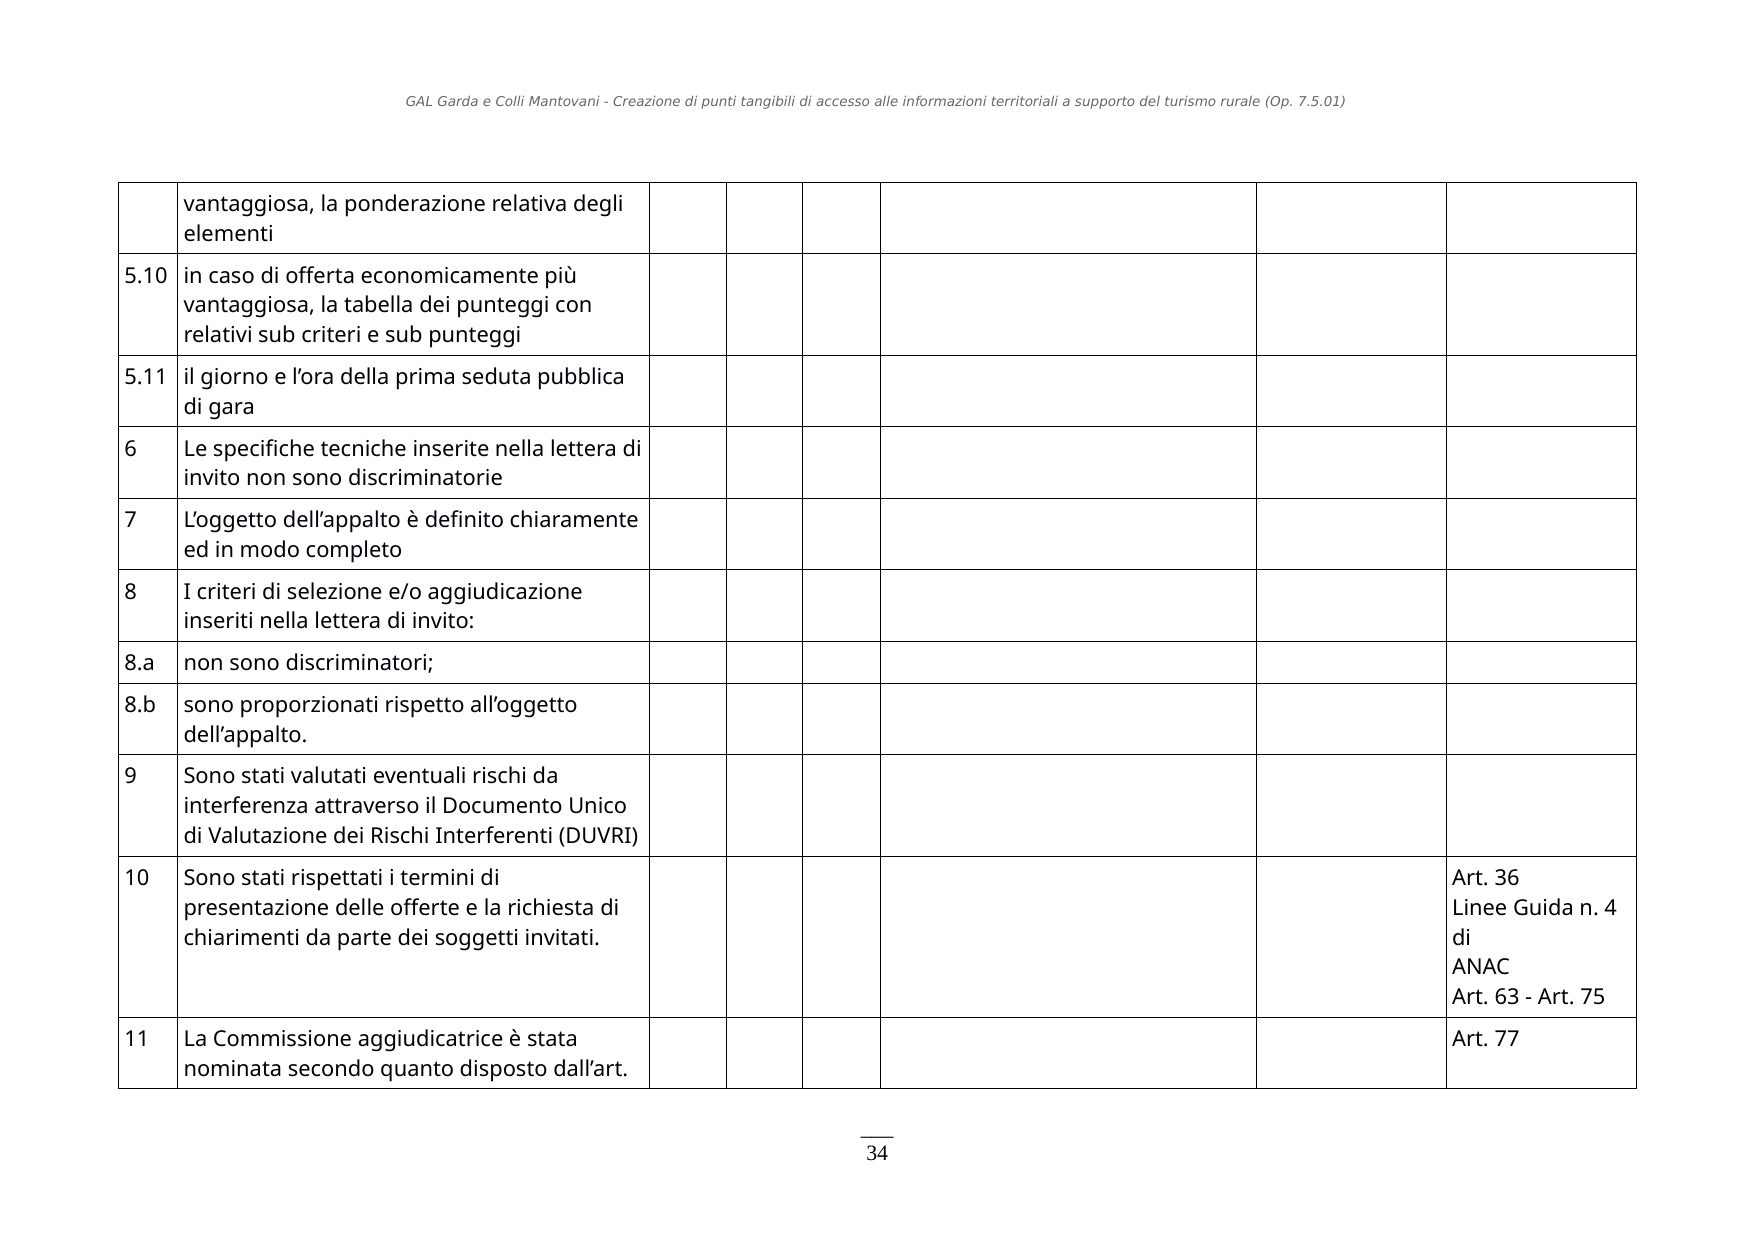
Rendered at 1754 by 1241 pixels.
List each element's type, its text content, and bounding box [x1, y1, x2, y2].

table_cell 11 [119, 1018, 177, 1088]
table_cell Sono stati valutati eventuali rischi da interferenza attraverso il Documento Unico di Valutazione dei Rischi Interferenti (DUVRI) [178, 755, 649, 856]
table_cell [1257, 642, 1446, 683]
table_cell [650, 755, 726, 856]
table_cell [803, 857, 880, 1017]
table_cell [881, 1018, 1256, 1088]
table_cell [1447, 499, 1636, 569]
table_cell [1447, 642, 1636, 683]
table_cell [1257, 254, 1446, 355]
table_cell [727, 857, 802, 1017]
table_cell [1447, 427, 1636, 498]
table_cell [727, 642, 802, 683]
table_cell [650, 499, 726, 569]
table_cell 7 [119, 499, 177, 569]
table_cell Art. 36 Linee Guida n. 4 di ANAC Art. 63 - Art. 75 [1447, 857, 1636, 1017]
table_cell [650, 254, 726, 355]
table_cell [727, 427, 802, 498]
table_cell [727, 1018, 802, 1088]
table_cell [727, 183, 802, 253]
table_cell 10 [119, 857, 177, 1017]
table_cell 5.10 [119, 254, 177, 355]
table_cell [650, 684, 726, 754]
table_cell [1257, 1018, 1446, 1088]
table_cell [650, 642, 726, 683]
table_cell [1257, 356, 1446, 426]
table_cell [1257, 183, 1446, 253]
table_cell [881, 857, 1256, 1017]
table_cell [727, 254, 802, 355]
table_cell [1257, 857, 1446, 1017]
table_cell [803, 427, 880, 498]
table_cell [803, 755, 880, 856]
table_cell [650, 356, 726, 426]
table_cell Art. 77 [1447, 1018, 1636, 1088]
table_cell [881, 254, 1256, 355]
table_cell [803, 183, 880, 253]
table_cell [803, 642, 880, 683]
table_cell Le specifiche tecniche inserite nella lettera di invito non sono discriminatorie [178, 427, 649, 498]
table_cell [727, 755, 802, 856]
table_cell [881, 755, 1256, 856]
table_cell 8.b [119, 684, 177, 754]
table_cell [650, 1018, 726, 1088]
table_cell [727, 499, 802, 569]
table_cell [650, 857, 726, 1017]
table_cell sono proporzionati rispetto all’oggetto dell’appalto. [178, 684, 649, 754]
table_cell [178, 183, 649, 253]
table_cell [881, 642, 1256, 683]
table_cell [1447, 183, 1636, 253]
table_cell [803, 499, 880, 569]
table_cell [803, 254, 880, 355]
table_cell [881, 570, 1256, 641]
table_cell [803, 684, 880, 754]
table_cell [881, 356, 1256, 426]
table_cell non sono discriminatori; [178, 642, 649, 683]
table_cell 5.11 [119, 356, 177, 426]
table_cell [881, 499, 1256, 569]
table_cell 8.a [119, 642, 177, 683]
table_cell [650, 570, 726, 641]
table_cell 5.9 [119, 183, 177, 253]
table_cell [1257, 684, 1446, 754]
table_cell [178, 1018, 649, 1088]
table_cell [650, 183, 726, 253]
table_cell [1447, 254, 1636, 355]
table_cell [1447, 755, 1636, 856]
table_cell il giorno e l’ora della prima seduta pubblica di gara [178, 356, 649, 426]
table_cell 8 [119, 570, 177, 641]
table_cell [881, 684, 1256, 754]
table_cell [1257, 570, 1446, 641]
table_cell in caso di offerta economicamente più vantaggiosa, la tabella dei punteggi con relativi sub criteri e sub punteggi [178, 254, 649, 355]
table_cell [803, 1018, 880, 1088]
table_cell [1257, 755, 1446, 856]
table_cell [803, 356, 880, 426]
table_cell [881, 183, 1256, 253]
table_cell 6 [119, 427, 177, 498]
table_cell I criteri di selezione e/o aggiudicazione inseriti nella lettera di invito: [178, 570, 649, 641]
table_cell Sono stati rispettati i termini di presentazione delle offerte e la richiesta di chiarimenti da parte dei soggetti invitati. [178, 857, 649, 1017]
table_cell [1257, 427, 1446, 498]
table_cell [1257, 499, 1446, 569]
table_cell [727, 570, 802, 641]
table_cell [1447, 684, 1636, 754]
table_cell [803, 570, 880, 641]
table_cell [1447, 356, 1636, 426]
table_cell [727, 356, 802, 426]
table_cell 9 [119, 755, 177, 856]
table_cell [881, 427, 1256, 498]
table_cell [650, 427, 726, 498]
table_cell L’oggetto dell’appalto è definito chiaramente ed in modo completo [178, 499, 649, 569]
table_cell [1447, 570, 1636, 641]
table_cell [727, 684, 802, 754]
